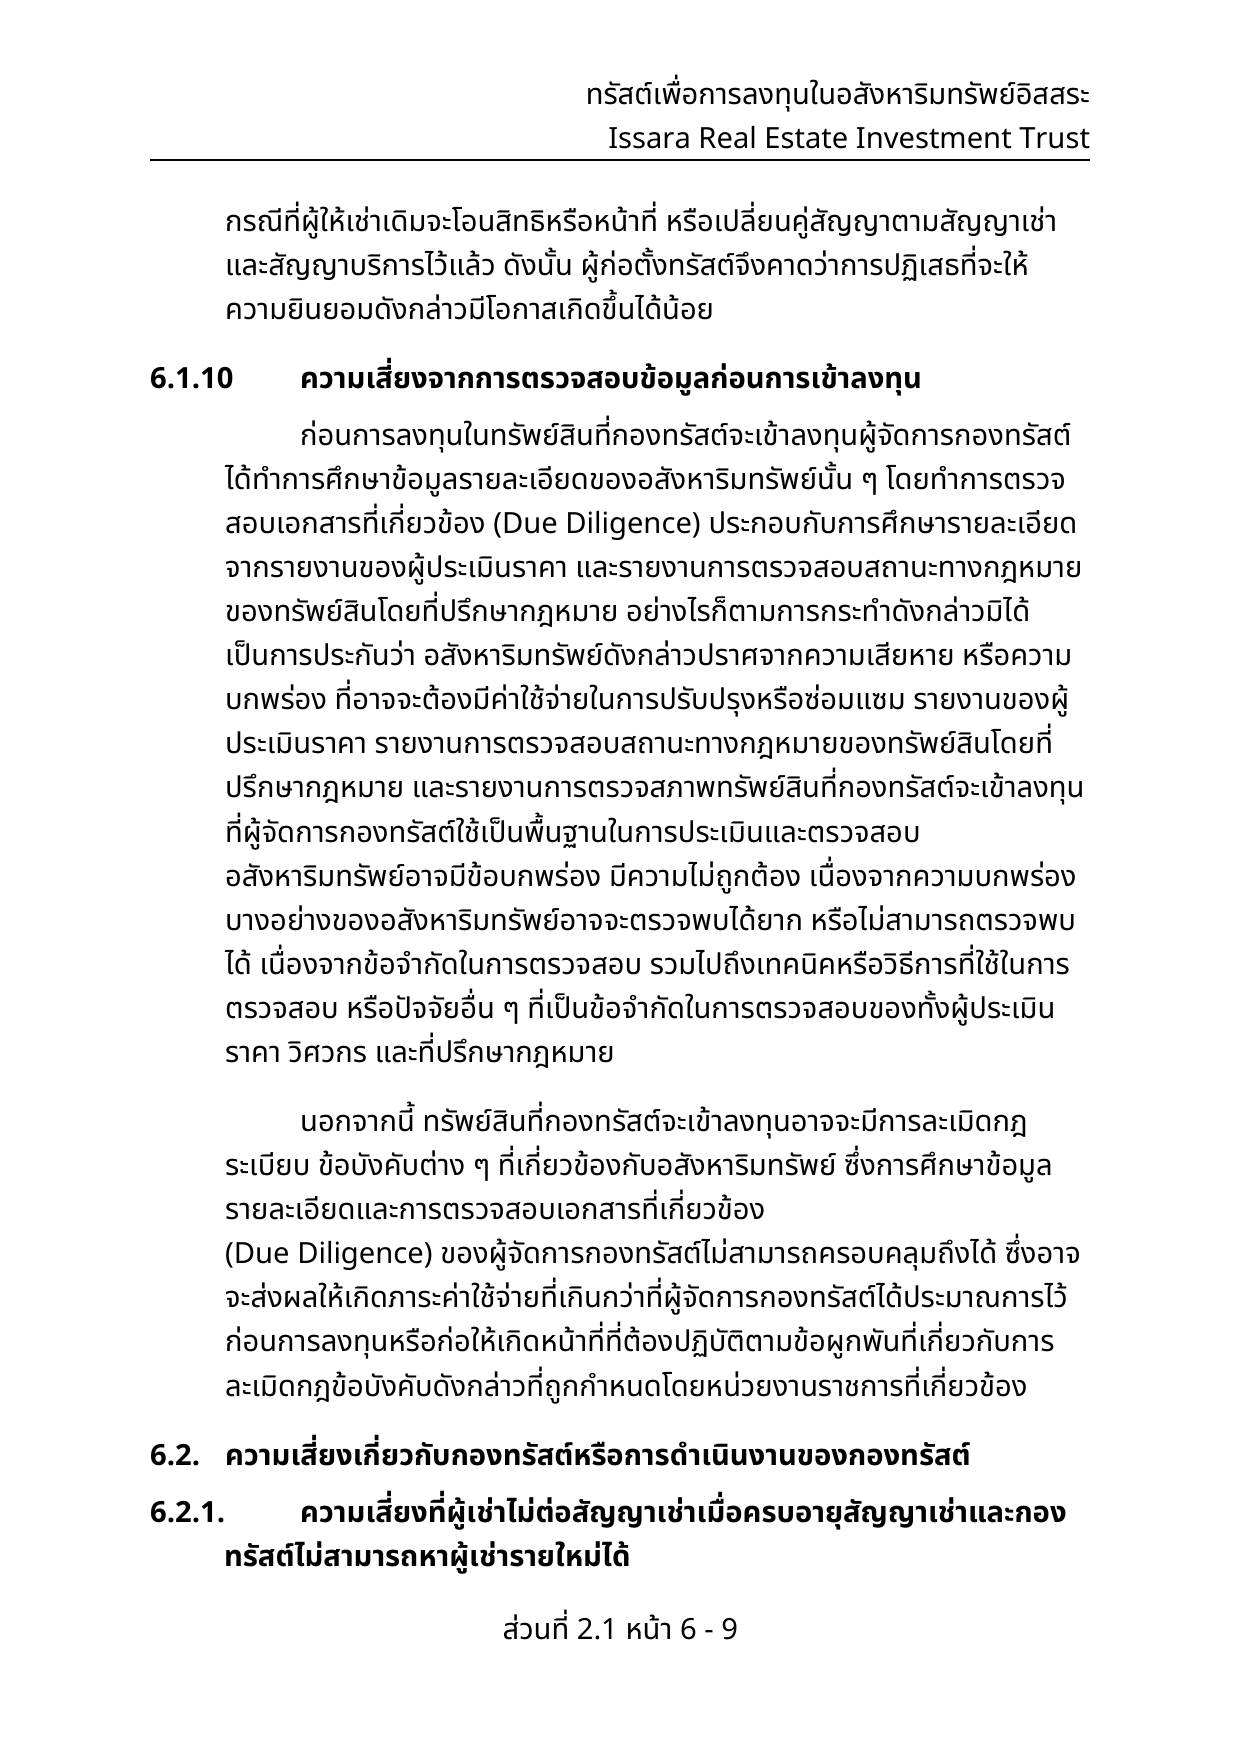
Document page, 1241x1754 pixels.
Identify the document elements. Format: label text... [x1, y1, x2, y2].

subtitle ความเสี่ยงเกี่ยวกับกองทรัสต์หรือการดำเนินงานของกองทรัสต์ [150, 1434, 1090, 1478]
text ก่อนการลงทุนในทรัพย์สินที่กองทรัสต์จะเข้าลงทุนผู้จัดการกองทรัสต์ได้ทำการศึกษาข้อมูลรายละเอียดของอสังหาริมทรัพย์นั้น ๆ โดยทำการตรวจสอบเอกสารที่เกี่ยวข้อง (Due Diligence) ประกอบกับการศึกษารายละเอียดจากรายงานของผู้ประเมินราคา และรายงานการตรวจสอบสถานะทางกฎหมายของทรัพย์สินโดยที่ปรึกษากฎหมาย อย่างไรก็ตามการกระทำดังกล่าวมิได้เป็นการประกันว่า อสังหาริมทรัพย์ดังกล่าวปราศจากความเสียหาย หรือความบกพร่อง ที่อาจจะต้องมีค่าใช้จ่ายในการปรับปรุงหรือซ่อมแซม รายงานของผู้ประเมินราคา รายงานการตรวจสอบสถานะทางกฎหมายของทรัพย์สินโดยที่ปรึกษากฎหมาย และรายงานการตรวจสภาพทรัพย์สินที่กองทรัสต์จะเข้าลงทุนที่ผู้จัดการกองทรัสต์ใช้เป็นพื้นฐานในการประเมินและตรวจสอบอสังหาริมทรัพย์อาจมีข้อบกพร่อง มีความไม่ถูกต้อง เนื่องจากความบกพร่องบางอย่างของอสังหาริมทรัพย์อาจจะตรวจพบได้ยาก หรือไม่สามารถตรวจพบได้ เนื่องจากข้อจำกัดในการตรวจสอบ รวมไปถึงเทคนิคหรือวิธีการที่ใช้ในการตรวจสอบ หรือปัจจัยอื่น ๆ ที่เป็นข้อจำกัดในการตรวจสอบของทั้งผู้ประเมินราคา วิศวกร และที่ปรึกษากฎหมาย [225, 414, 1090, 1075]
subtitle ความเสี่ยงที่ผู้เช่าไม่ต่อสัญญาเช่าเมื่อครบอายุสัญญาเช่าและกองทรัสต์ไม่สามารถหาผู้เช่ารายใหม่ได้ [150, 1491, 1090, 1579]
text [225, 200, 1090, 332]
text นอกจากนี้ ทรัพย์สินที่กองทรัสต์จะเข้าลงทุนอาจจะมีการละเมิดกฎ ระเบียบ ข้อบังคับต่าง ๆ ที่เกี่ยวข้องกับอสังหาริมทรัพย์ ซึ่งการศึกษาข้อมูลรายละเอียดและการตรวจสอบเอกสารที่เกี่ยวข้อง (Due Diligence) ของผู้จัดการกองทรัสต์ไม่สามารถครอบคลุมถึงได้ ซึ่งอาจจะส่งผลให้เกิดภาระค่าใช้จ่ายที่เกินกว่าที่ผู้จัดการกองทรัสต์ได้ประมาณการไว้ก่อนการลงทุนหรือก่อให้เกิดหน้าที่ที่ต้องปฏิบัติตามข้อผูกพันที่เกี่ยวกับการละเมิดกฎข้อบังคับดังกล่าวที่ถูกกำหนดโดยหน่วยงานราชการที่เกี่ยวข้อง [225, 1100, 1090, 1409]
subtitle ความเสี่ยงจากการตรวจสอบข้อมูลก่อนการเข้าลงทุน [150, 357, 1090, 402]
